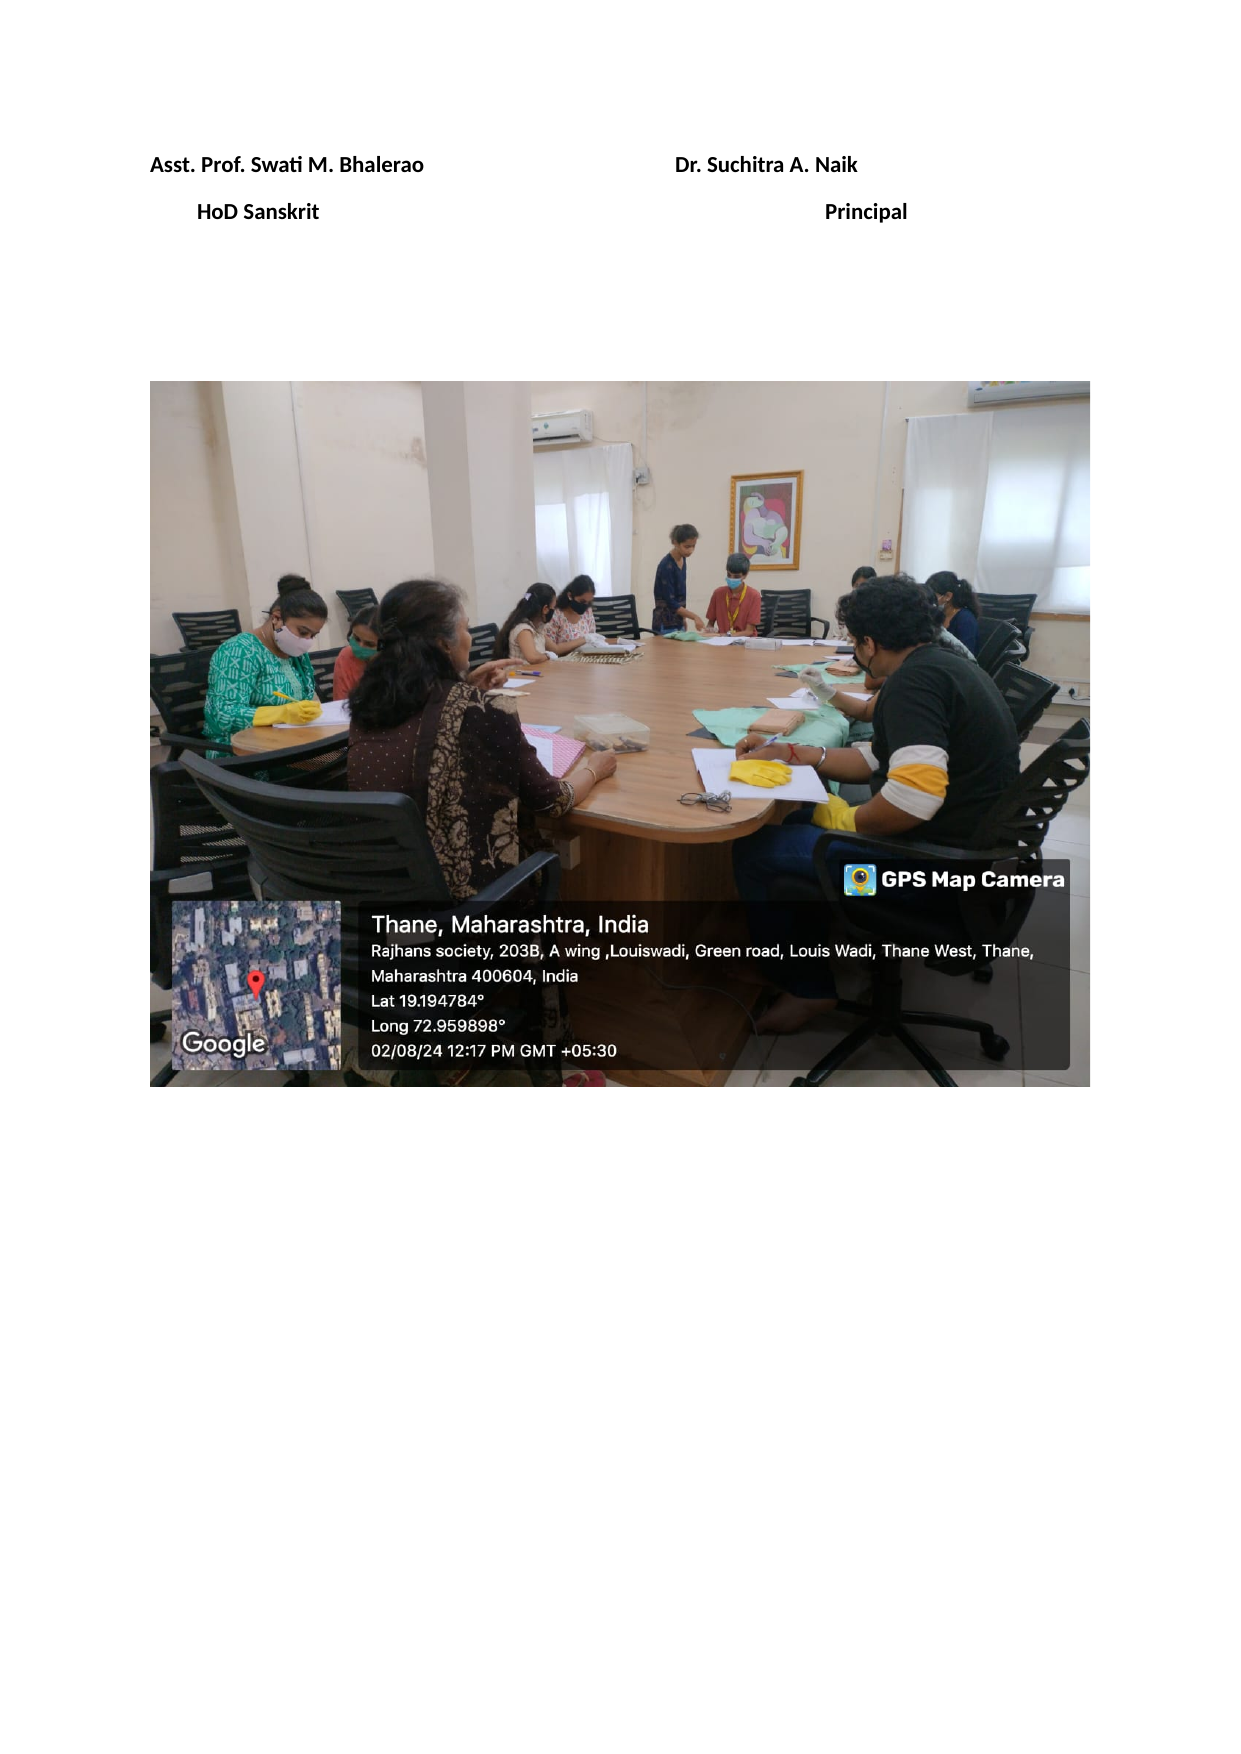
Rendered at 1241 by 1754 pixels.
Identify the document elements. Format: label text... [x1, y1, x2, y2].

text HoD Sanskrit Principal [150, 197, 1090, 225]
text Asst. Prof. Swati M. Bhalerao Dr. Suchitra A. Naik [150, 150, 1090, 178]
picture [150, 381, 1091, 1087]
